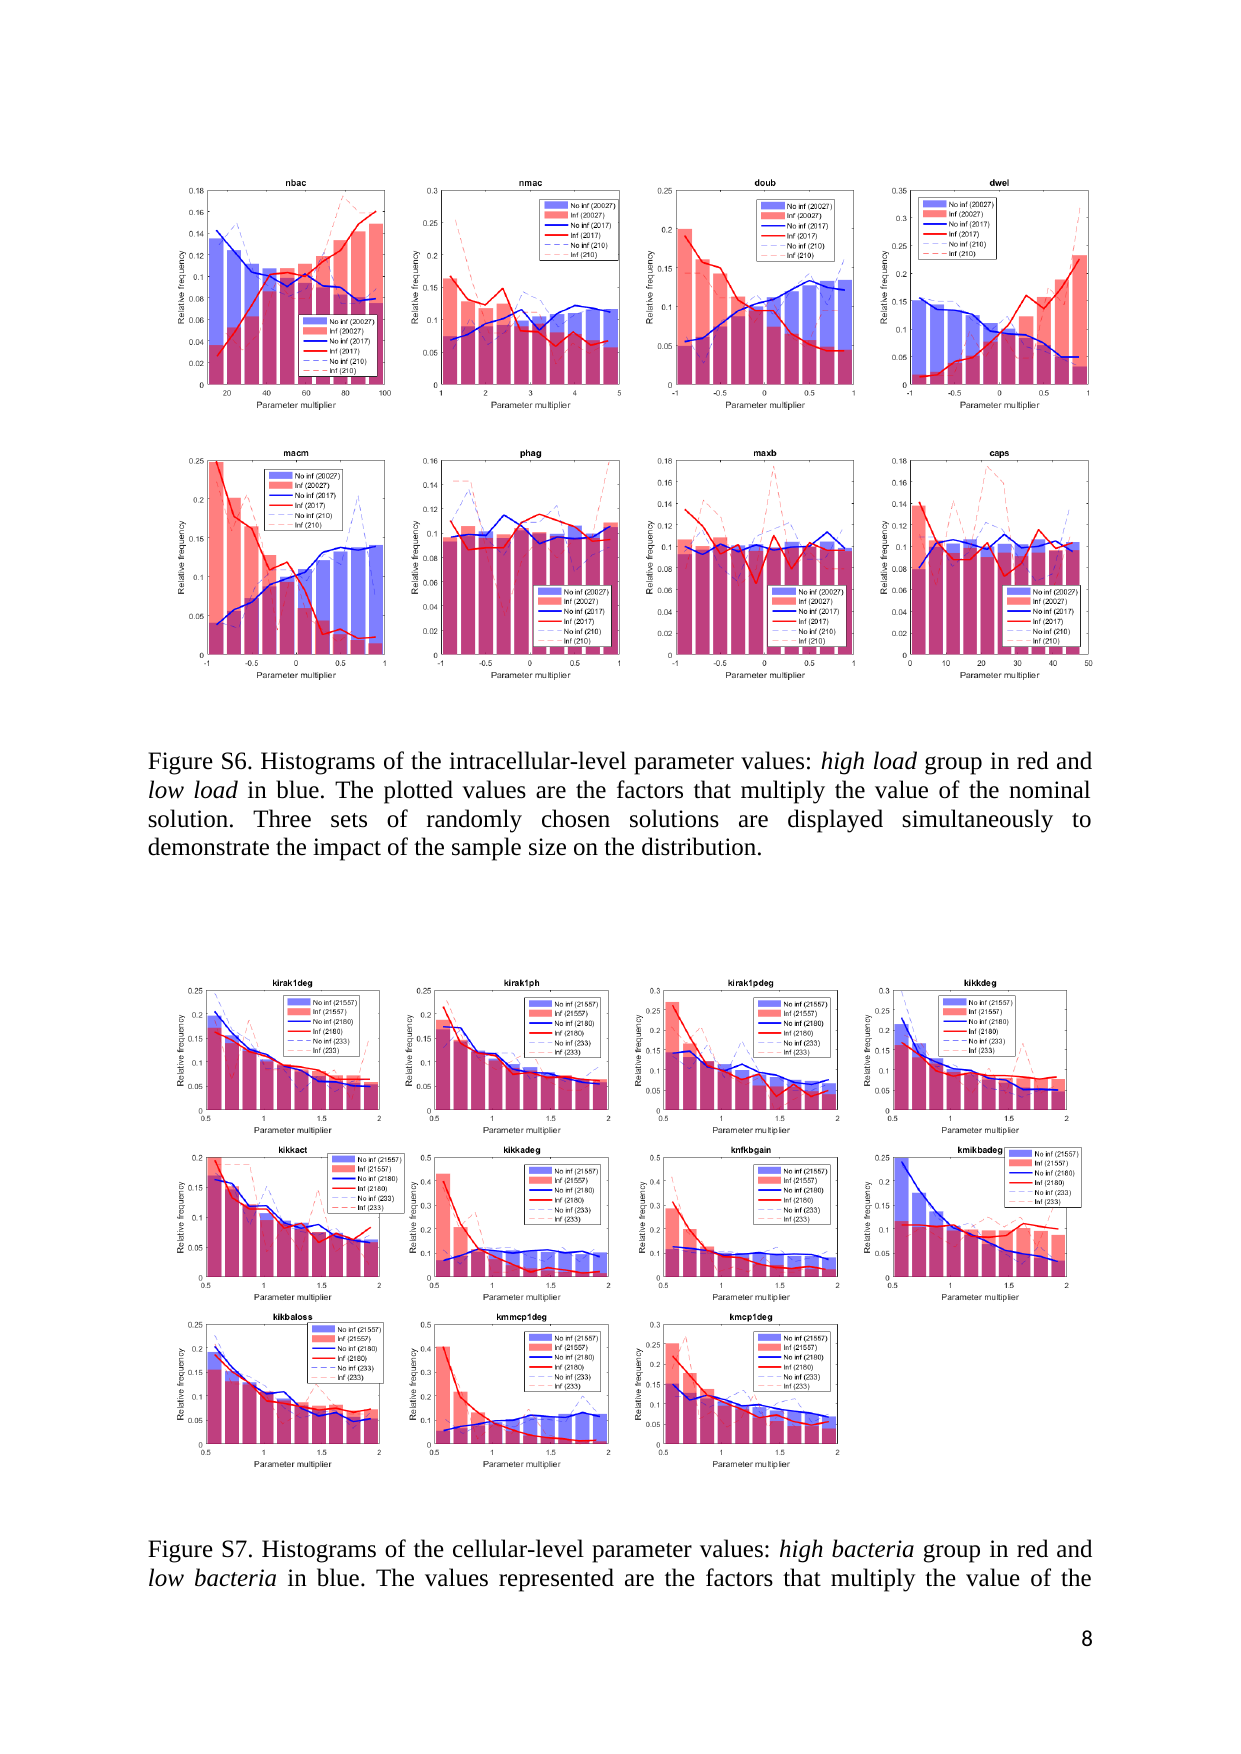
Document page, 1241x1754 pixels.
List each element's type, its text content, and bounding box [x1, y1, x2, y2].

text Figure S6. Histograms of the intracellular-level parameter values: high load group in red and low load in blue. The plotted values are the factors that multiply the value of the nominal solution. Three sets of randomly chosen solutions are displayed simultaneously to demonstrate the impact of the sample size on the distribution. [148, 746, 1093, 861]
picture [147, 147, 1116, 717]
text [148, 1534, 1093, 1592]
picture [147, 948, 1094, 1505]
